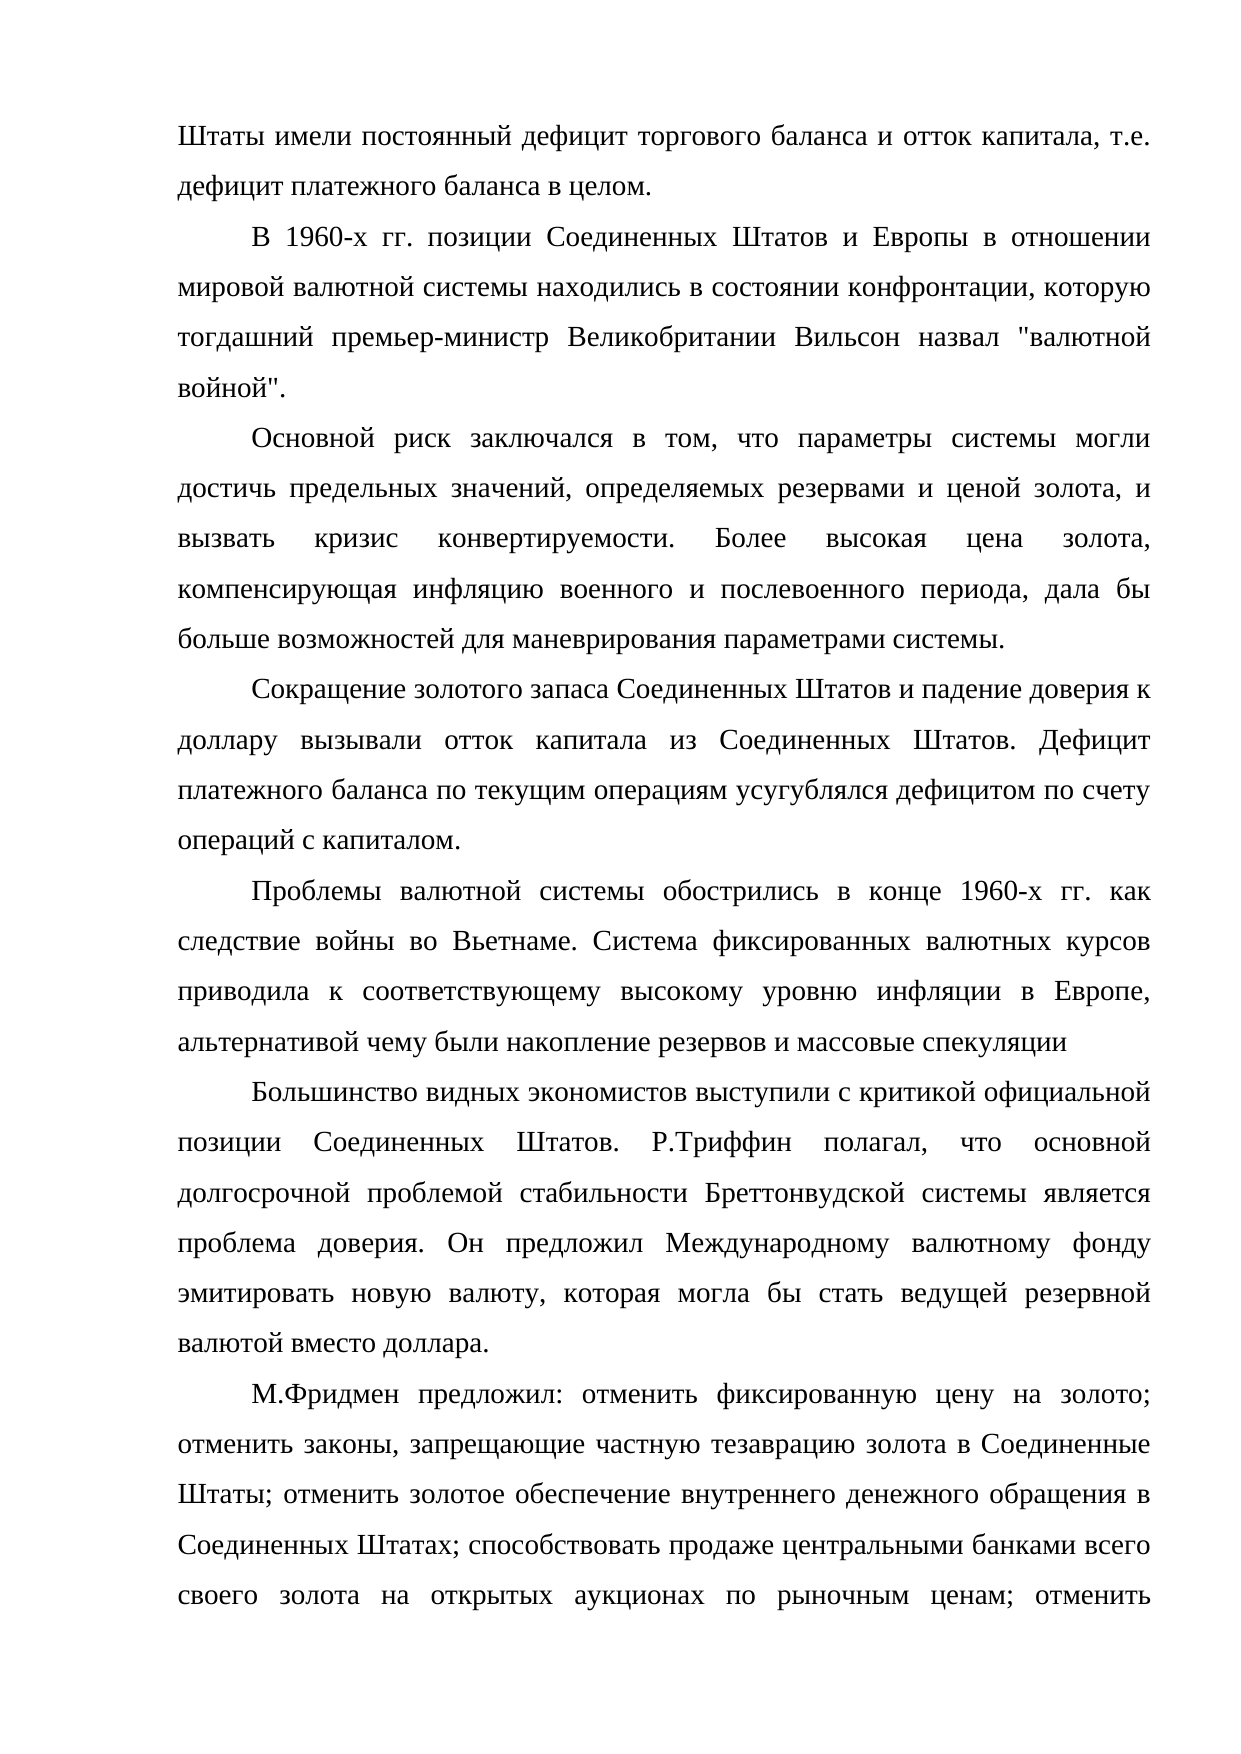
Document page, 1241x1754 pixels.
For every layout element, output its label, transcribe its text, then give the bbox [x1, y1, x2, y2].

text Проблемы валютной системы обострились в конце 1960-х гг. как следствие войны во Вьетнаме. Система фиксированных валютных курсов приводила к соответствующему высокому уровню инфляции в Европе, альтернативой чему были накопление резервов и массовые спекуляции [177, 873, 1152, 1057]
text Сокращение золотого запаса Соединенных Штатов и падение доверия к доллару вызывали отток капитала из Соединенных Штатов. Дефицит платежного баланса по текущим операциям усугублялся дефицитом по счету операций с капиталом. [177, 672, 1152, 856]
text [177, 118, 1152, 202]
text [177, 1376, 1152, 1611]
text В 1960-х гг. позиции Соединенных Штатов и Европы в отношении мировой валютной системы находились в состоянии конфронтации, которую тогдашний премьер-министр Великобритании Вильсон назвал "валютной войной". [177, 219, 1152, 403]
text Большинство видных экономистов выступили с критикой официальной позиции Соединенных Штатов. Р.Триффин полагал, что основной долгосрочной проблемой стабильности Бреттонвудской системы является проблема доверия. Он предложил Международному валютному фонду эмитировать новую валюту, которая могла бы стать ведущей резервной валютой вместо доллара. [177, 1074, 1152, 1359]
text Основной риск заключался в том, что параметры системы могли достичь предельных значений, определяемых резервами и ценой золота, и вызвать кризис конвертируемости. Более высокая цена золота, компенсирующая инфляцию военного и послевоенного периода, дала бы больше возможностей для маневрирования параметрами системы. [177, 420, 1152, 655]
